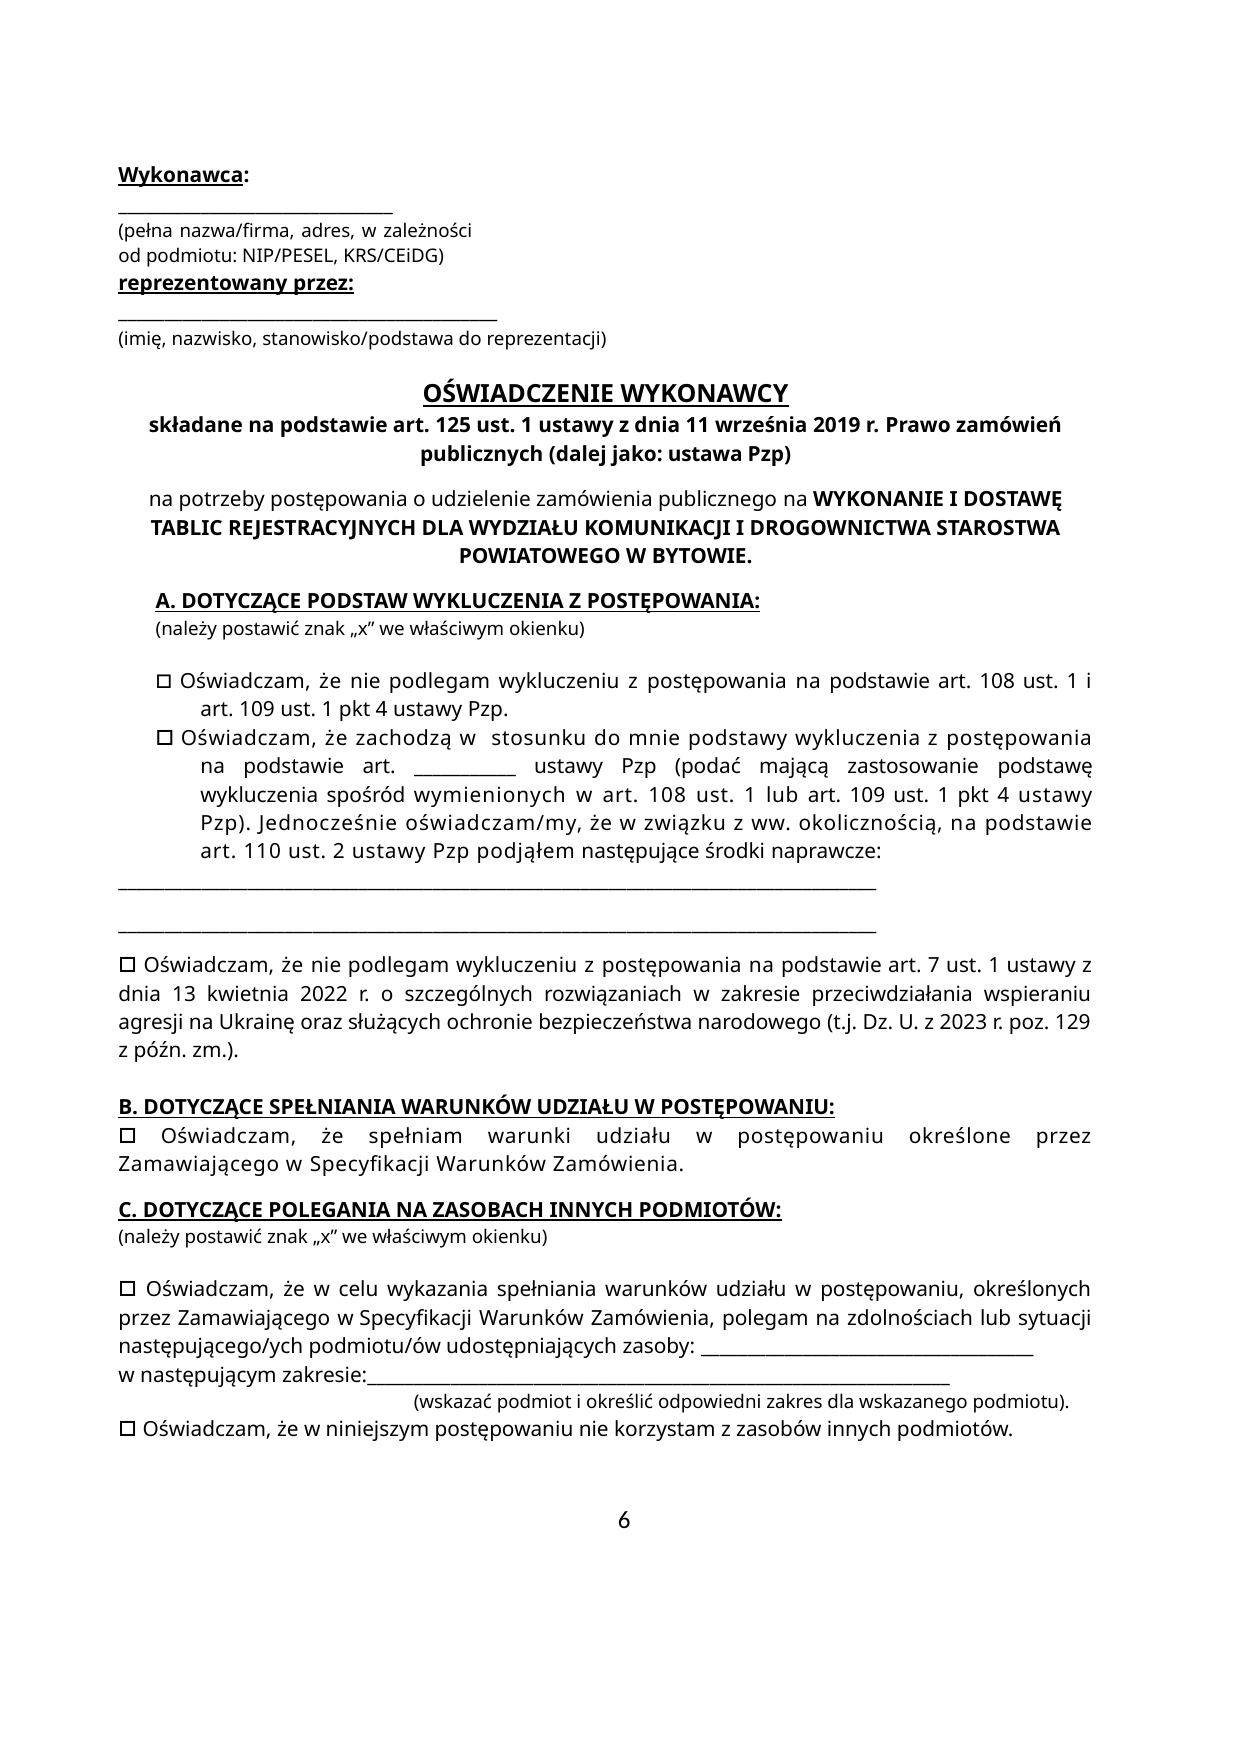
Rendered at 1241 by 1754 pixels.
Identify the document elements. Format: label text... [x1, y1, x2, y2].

text A. DOTYCZĄCE PODSTAW WYKLUCZENIA Z POSTĘPOWANIA: [155, 587, 1092, 615]
text (należy postawić znak „x” we właściwym okienku) [118, 1223, 1092, 1249]
text __________________________________________________________________________________ [118, 865, 1092, 893]
text na potrzeby postępowania o udzielenie zamówienia publicznego na WYKONANIE I DOSTAWĘ TABLIC REJESTRACYJNYCH DLA WYDZIAŁU KOMUNIKACJI I DROGOWNICTWA STAROSTWA POWIATOWEGO W BYTOWIE. [118, 484, 1093, 569]
text składane na podstawie art. 125 ust. 1 ustawy z dnia 11 września 2019 r. Prawo zamówień publicznych (dalej jako: ustawa Pzp) [118, 410, 1092, 467]
text reprezentowany przez: [118, 268, 1092, 297]
text B. DOTYCZĄCE SPEŁNIANIA WARUNKÓW UDZIAŁU W POSTĘPOWANIU: [118, 1092, 1092, 1121]
text Oświadczam, że w celu wykazania spełniania warunków udziału w postępowaniu, określonych przez Zamawiającego w Specyfikacji Warunków Zamówienia, polegam na zdolnościach lub sytuacji następującego/ych podmiotu/ów udostępniających zasoby: ____________________________________ [118, 1274, 1092, 1360]
text Oświadczam, że spełniam warunki udziału w postępowaniu określone przez Zamawiającego w Specyfikacji Warunków Zamówienia. [118, 1121, 1093, 1178]
text C. DOTYCZĄCE POLEGANIA NA ZASOBACH INNYCH PODMIOTÓW: [118, 1195, 1092, 1223]
text (imię, nazwisko, stanowisko/podstawa do reprezentacji) [118, 325, 1092, 351]
text ______________________________ [118, 189, 1092, 217]
text OŚWIADCZENIE WYKONAWCY [118, 376, 1092, 410]
text (pełna nazwa/firma, adres, w zależności od podmiotu: NIP/PESEL, KRS/CEiDG) [118, 217, 473, 268]
text Wykonawca: [118, 160, 1092, 189]
text Oświadczam, że nie podlegam wykluczeniu z postępowania na podstawie art. 7 ust. 1 ustawy z dnia 13 kwietnia 2022 r. o szczególnych rozwiązaniach w zakresie przeciwdziałania wspieraniu agresji na Ukrainę oraz służących ochronie bezpieczeństwa narodowego (t.j. Dz. U. z 2023 r. poz. 129 z późn. zm.). [118, 950, 1092, 1064]
text _________________________________________ [118, 297, 1092, 325]
text Oświadczam, że w niniejszym postępowaniu nie korzystam z zasobów innych podmiotów. [118, 1414, 1092, 1442]
text __________________________________________________________________________________ [118, 908, 1092, 936]
text Oświadczam, że nie podlegam wykluczeniu z postępowania na podstawie art. 108 ust. 1 i art. 109 ust. 1 pkt 4 ustawy Pzp. [155, 666, 1092, 723]
text (wskazać podmiot i określić odpowiedni zakres dla wskazanego podmiotu). [413, 1388, 1092, 1414]
text (należy postawić znak „x” we właściwym okienku) [155, 615, 1092, 641]
text w następującym zakresie:_______________________________________________________________ [118, 1360, 1092, 1388]
text Oświadczam, że zachodzą w stosunku do mnie podstawy wykluczenia z postępowania na podstawie art. ___________ ustawy Pzp (podać mającą zastosowanie podstawę wykluczenia spośród wymienionych w art. 108 ust. 1 lub art. 109 ust. 1 pkt 4 ustawy Pzp). Jednocześnie oświadczam/my, że w związku z ww. okolicznością, na podstawie art. 110 ust. 2 ustawy Pzp podjąłem następujące środki naprawcze: [155, 723, 1093, 865]
